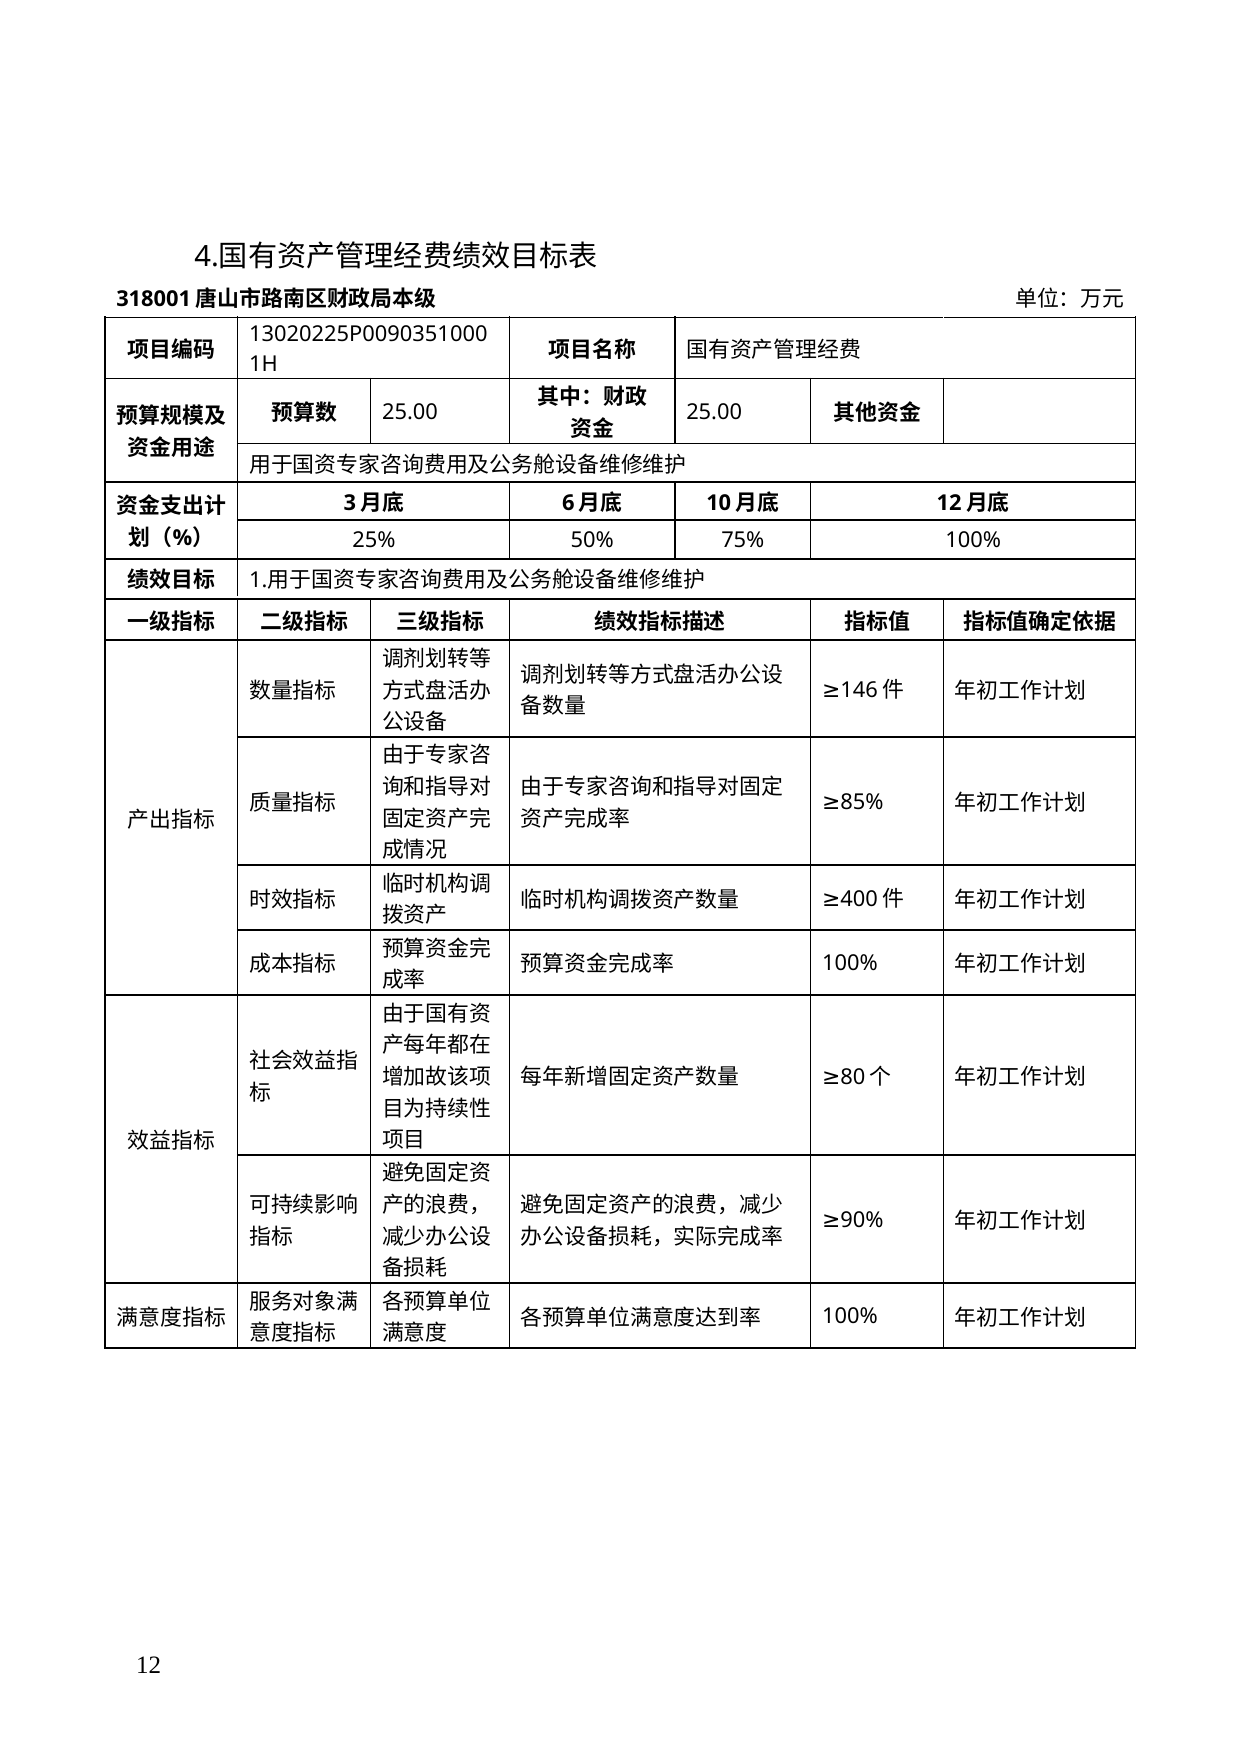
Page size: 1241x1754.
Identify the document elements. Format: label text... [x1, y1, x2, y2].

table_cell 数量指标 [238, 641, 370, 736]
table_header 单位：万元 [944, 277, 1135, 316]
table_cell ≥80个 [811, 996, 943, 1154]
table_cell 50% [510, 521, 674, 558]
table_cell 25.00 [676, 379, 810, 442]
table_cell 25% [238, 521, 509, 558]
table_cell 服务对象满意度指标 [238, 1284, 370, 1347]
table_cell 1.用于国资专家咨询费用及公务舱设备维修维护 [238, 560, 1135, 596]
table_cell 100% [811, 1284, 943, 1347]
table_cell 年初工作计划 [944, 738, 1135, 864]
table_cell 绩效目标 [106, 560, 237, 596]
table_cell 年初工作计划 [944, 641, 1135, 736]
table_cell ≥146件 [811, 641, 943, 736]
table_cell 年初工作计划 [944, 931, 1135, 994]
table_cell 其中：财政 资金 [510, 379, 674, 442]
table_header 一级指标 [106, 600, 237, 639]
table_cell 由于国有资产每年都在增加故该项目为持续性项目 [371, 996, 509, 1154]
table_cell 临时机构调拨资产数量 [510, 866, 810, 929]
table_header 指标值确定依据 [944, 600, 1135, 639]
table_header 318001唐山市路南区财政局本级 [106, 277, 943, 316]
table_header 绩效指标描述 [510, 600, 810, 639]
table_cell 100% [811, 931, 943, 994]
table_cell 75% [676, 521, 810, 558]
table_cell 调剂划转等方式盘活办公设备 [371, 641, 509, 736]
table_cell 用于国资专家咨询费用及公务舱设备维修维护 [238, 444, 1135, 481]
table_cell 由于专家咨询和指导对固定资产完成率 [510, 738, 810, 864]
table_header 指标值 [811, 600, 943, 639]
table_cell 临时机构调拨资产 [371, 866, 509, 929]
table_cell 成本指标 [238, 931, 370, 994]
table_cell 效益指标 [106, 996, 237, 1282]
table_cell 年初工作计划 [944, 1156, 1135, 1282]
table_cell 可持续影响指标 [238, 1156, 370, 1282]
table_cell 避免固定资产的浪费，减少办公设备损耗，实际完成率 [510, 1156, 810, 1282]
table_cell 预算资金完成率 [510, 931, 810, 994]
table_cell 社会效益指标 [238, 996, 370, 1154]
table_cell 项目编码 [106, 318, 237, 378]
table_cell 由于专家咨询和指导对固定资产完成情况 [371, 738, 509, 864]
table_cell 其他资金 [811, 379, 943, 442]
table_cell 质量指标 [238, 738, 370, 864]
table_cell 各预算单位满意度达到率 [510, 1284, 810, 1347]
table_cell 国有资产管理经费 [676, 318, 1135, 378]
table_cell 10月底 [676, 483, 810, 519]
table_cell 各预算单位满意度 [371, 1284, 509, 1347]
table_cell 6月底 [510, 483, 674, 519]
table_cell 预算数 [238, 379, 370, 442]
table_cell 100% [811, 521, 1135, 558]
table_header 二级指标 [238, 600, 370, 639]
table_cell 12月底 [811, 483, 1135, 519]
table_cell 年初工作计划 [944, 866, 1135, 929]
table_cell 3月底 [238, 483, 509, 519]
table_cell 调剂划转等方式盘活办公设备数量 [510, 641, 810, 736]
table_cell 满意度指标 [106, 1284, 237, 1347]
text 4.国有资产管理经费绩效目标表 [136, 235, 1104, 275]
table_cell 预算规模及资金用途 [106, 379, 237, 481]
table_cell 年初工作计划 [944, 1284, 1135, 1347]
table_cell 13020225P00903510001H [238, 318, 509, 378]
table_cell 时效指标 [238, 866, 370, 929]
table_cell 资金支出计划（%） [106, 483, 237, 558]
table_header 三级指标 [371, 600, 509, 639]
table_cell 年初工作计划 [944, 996, 1135, 1154]
table_cell ≥90% [811, 1156, 943, 1282]
table_cell 避免固定资产的浪费，减少办公设备损耗 [371, 1156, 509, 1282]
table_cell 每年新增固定资产数量 [510, 996, 810, 1154]
table_cell [944, 379, 1135, 442]
table_cell 25.00 [371, 379, 509, 442]
table_cell 预算资金完成率 [371, 931, 509, 994]
table_cell ≥85% [811, 738, 943, 864]
table_cell 产出指标 [106, 641, 237, 994]
table_cell 项目名称 [510, 318, 674, 378]
table_cell ≥400件 [811, 866, 943, 929]
